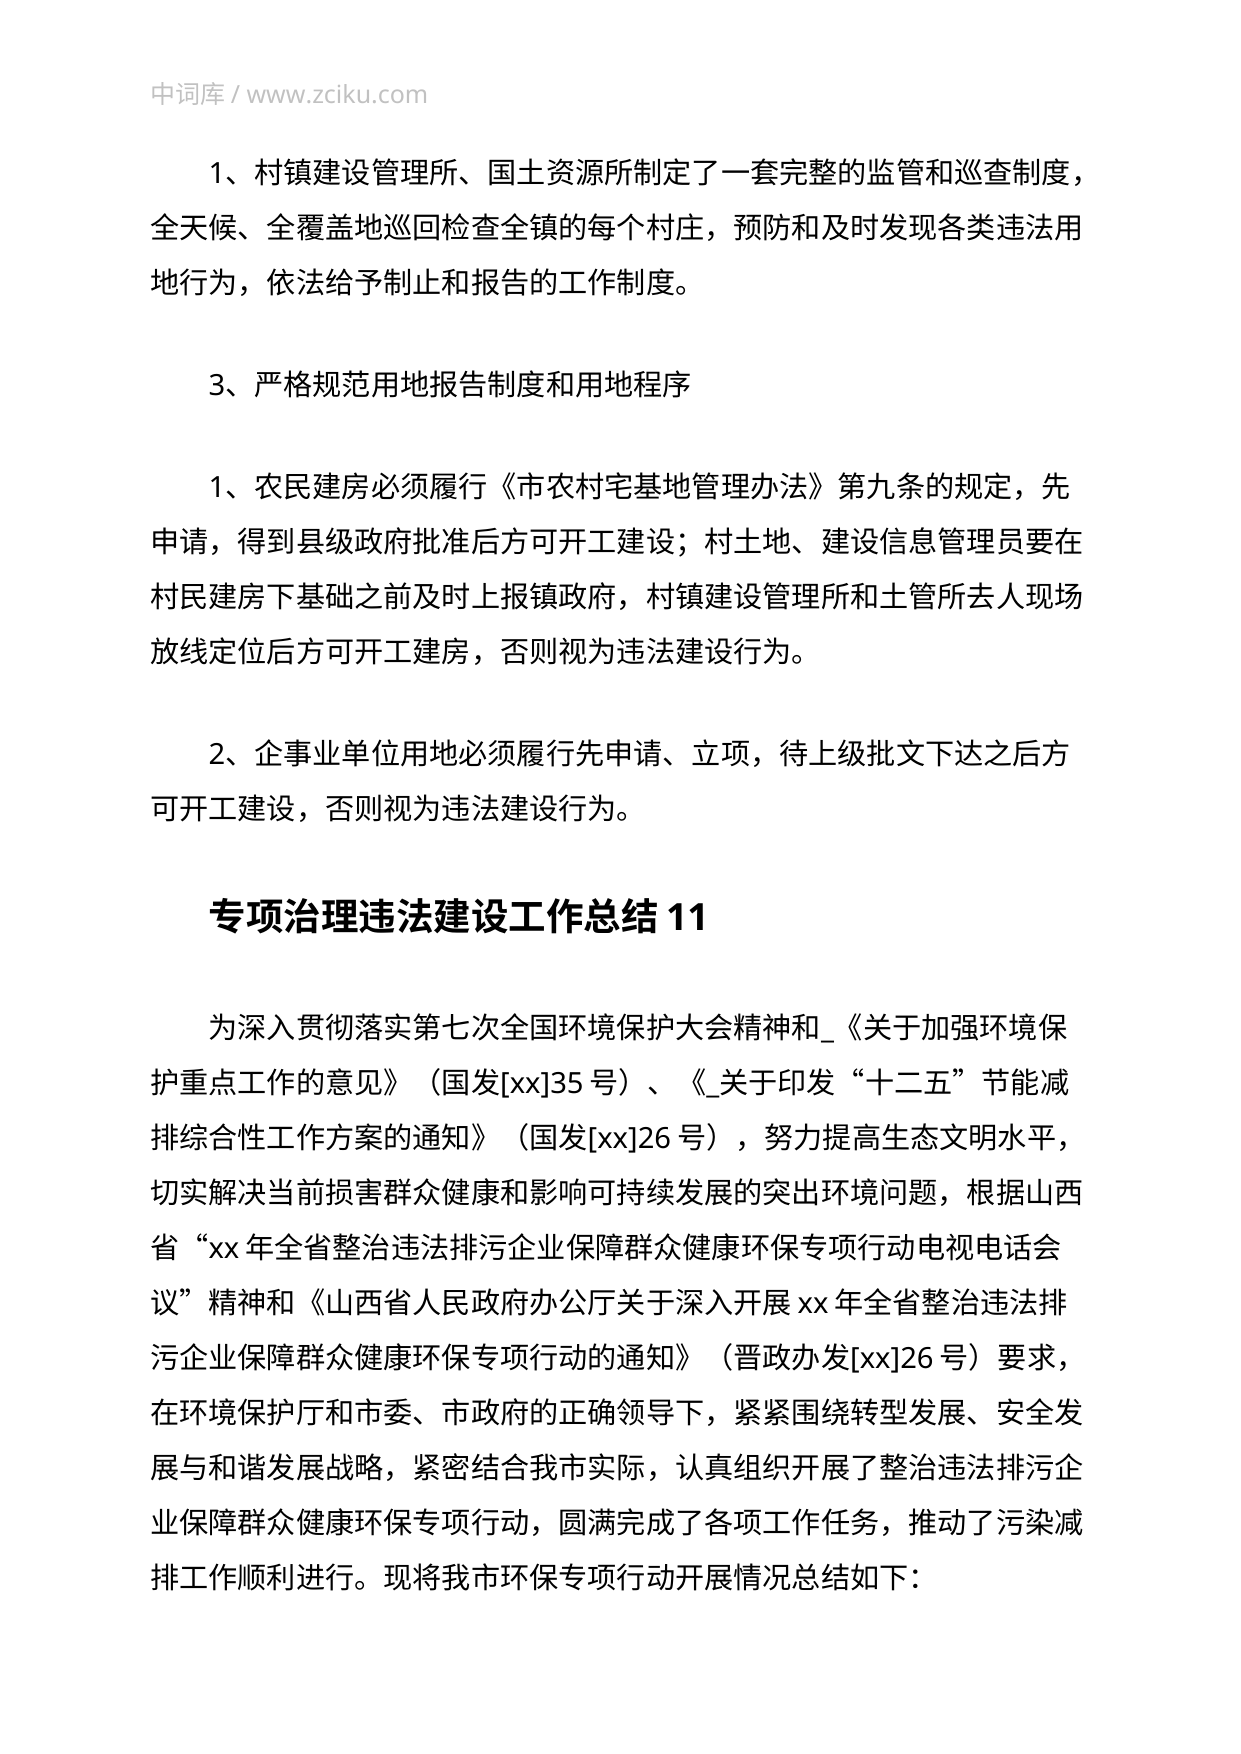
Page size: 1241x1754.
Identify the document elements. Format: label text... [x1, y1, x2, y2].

text 1、村镇建设管理所、国土资源所制定了一套完整的监管和巡查制度，全天候、全覆盖地巡回检查全镇的每个村庄，预防和及时发现各类违法用地行为，依法给予制止和报告的工作制度。 [150, 150, 1090, 302]
text 为深入贯彻落实第七次全国环境保护大会精神和_《关于加强环境保护重点工作的意见》（国发[xx]35号）、《_关于印发“十二五”节能减排综合性工作方案的通知》（国发[xx]26号），努力提高生态文明水平，切实解决当前损害群众健康和影响可持续发展的突出环境问题，根据山西省“xx年全省整治违法排污企业保障群众健康环保专项行动电视电话会议”精神和《山西省人民政府办公厅关于深入开展xx年全省整治违法排污企业保障群众健康环保专项行动的通知》（晋政办发[xx]26号）要求，在环境保护厅和市委、市政府的正确领导下，紧紧围绕转型发展、安全发展与和谐发展战略，紧密结合我市实际，认真组织开展了整治违法排污企业保障群众健康环保专项行动，圆满完成了各项工作任务，推动了污染减排工作顺利进行。现将我市环保专项行动开展情况总结如下： [150, 1004, 1090, 1596]
text 专项治理违法建设工作总结11 [150, 887, 1090, 941]
text 2、企事业单位用地必须履行先申请、立项，待上级批文下达之后方可开工建设，否则视为违法建设行为。 [150, 730, 1090, 827]
text 1、农民建房必须履行《市农村宅基地管理办法》第九条的规定，先申请，得到县级政府批准后方可开工建设；村土地、建设信息管理员要在村民建房下基础之前及时上报镇政府，村镇建设管理所和土管所去人现场放线定位后方可开工建房，否则视为违法建设行为。 [150, 464, 1090, 671]
text 3、严格规范用地报告制度和用地程序 [150, 362, 1090, 404]
